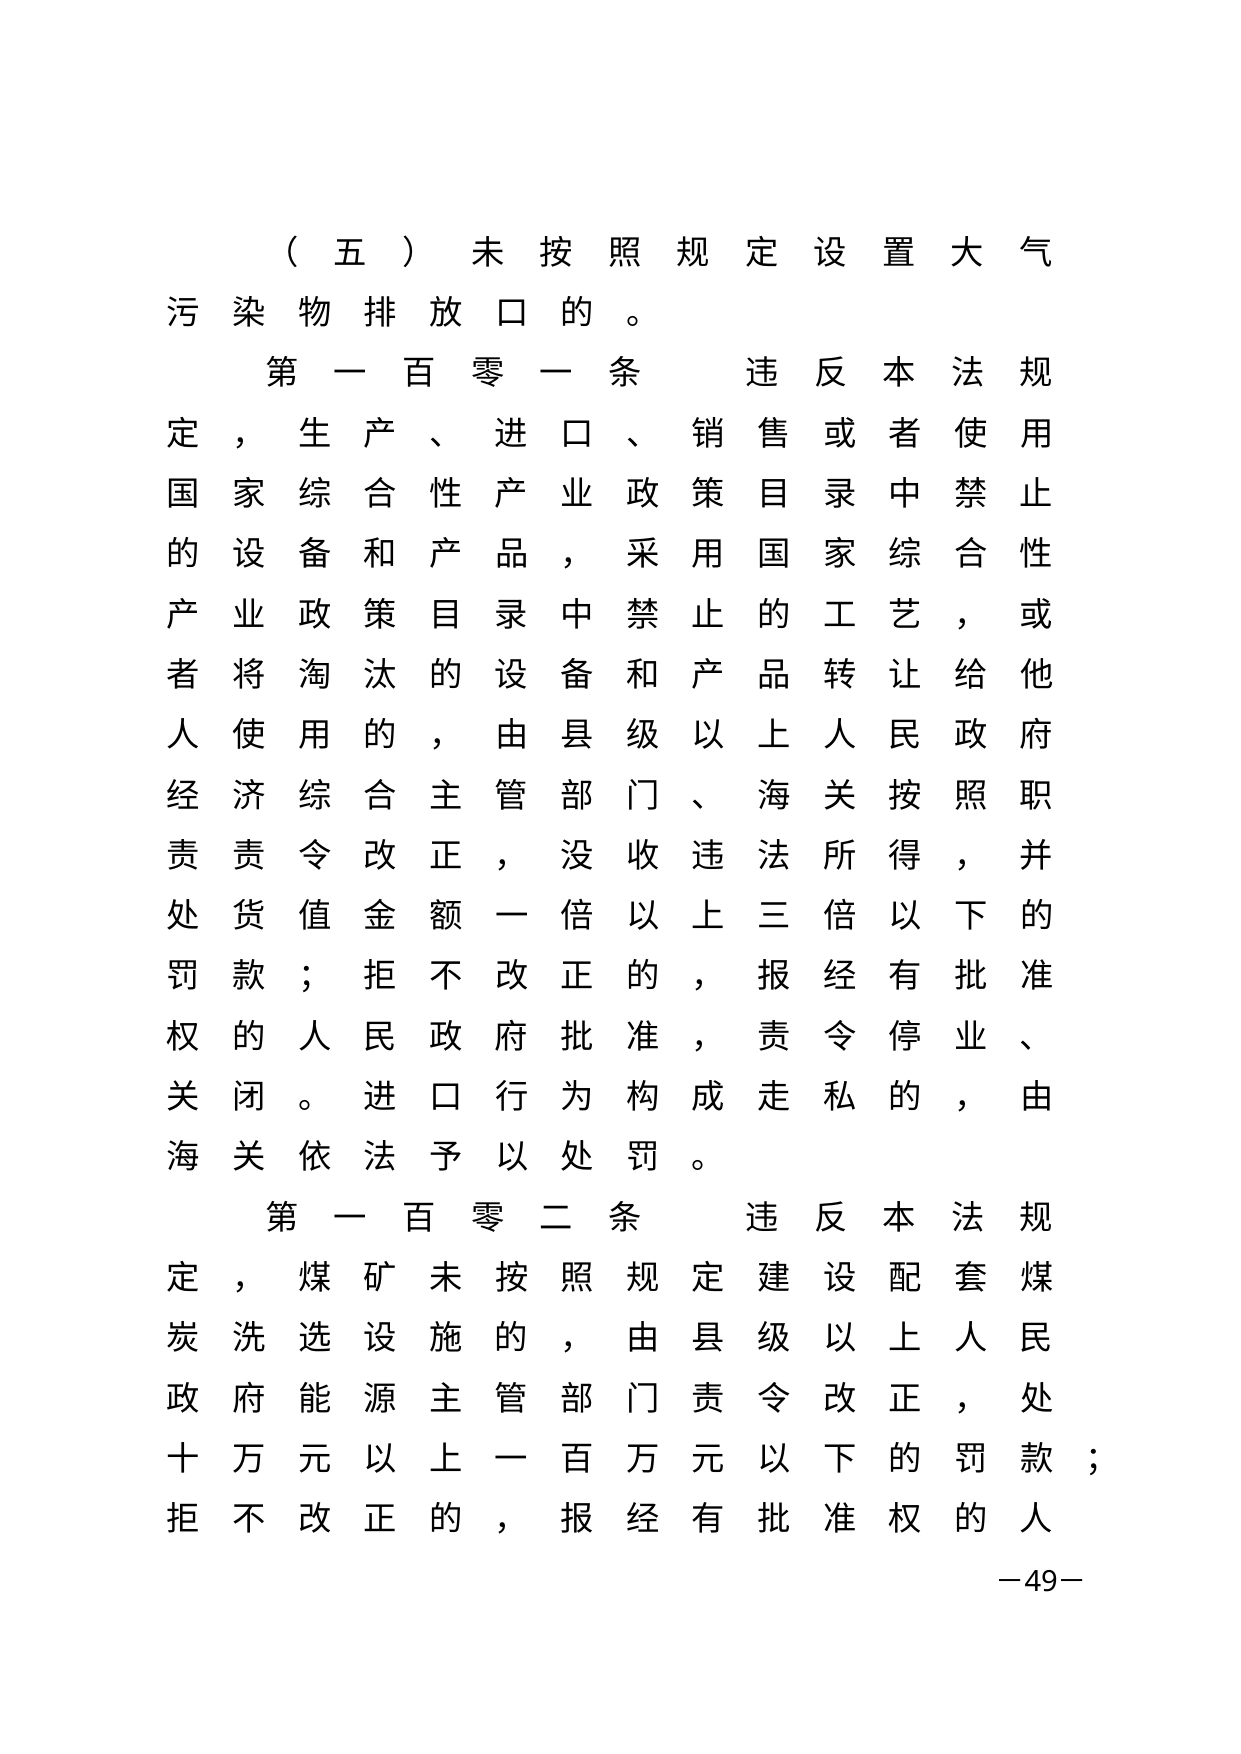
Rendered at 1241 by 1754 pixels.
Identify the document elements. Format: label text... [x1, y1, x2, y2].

text 第一百零一条 违反本法规定，生产、进口、销售或者使用国家综合性产业政策目录中禁止的设备和产品，采用国家综合性产业政策目录中禁止的工艺，或者将淘汰的设备和产品转让给他人使用的，由县级以上人民政府经济综合主管部门、海关按照职责责令改正，没收违法所得，并处货值金额一倍以上三倍以下的罚款；拒不改正的，报经有批准权的人民政府批准，责令停业、关闭。进口行为构成走私的，由海关依法予以处罚。 [167, 340, 1085, 1184]
text （五）未按照规定设置大气污染物排放口的。 [167, 219, 1085, 340]
text 第一百零二条 违反本法规定，煤矿未按照规定建设配套煤炭洗选设施的，由县级以上人民政府能源主管部门责令改正，处十万元以上一百万元以下的罚款；拒不改正的，报经有批准权的人民政府批准，责令停业、关闭。 [167, 1184, 1085, 1546]
